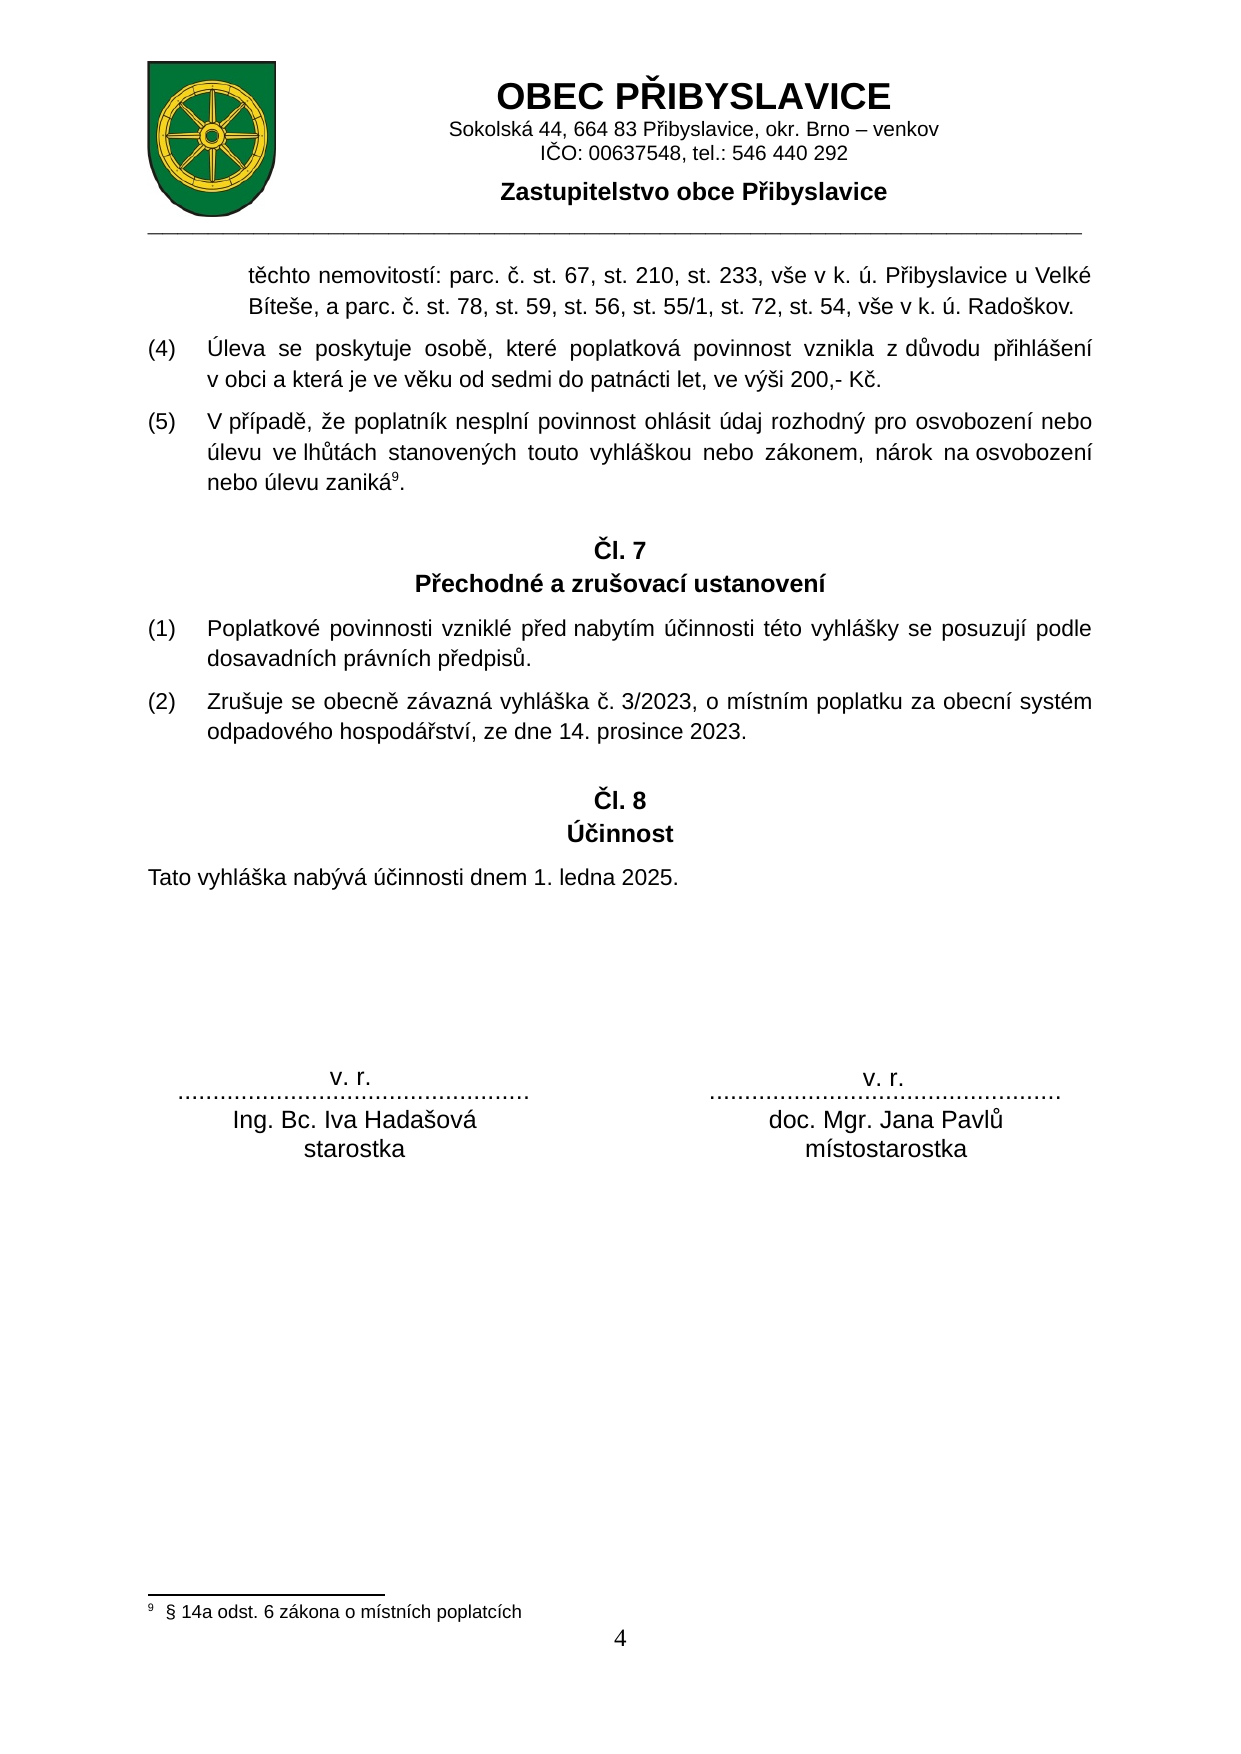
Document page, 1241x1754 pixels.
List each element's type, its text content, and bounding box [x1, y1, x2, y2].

text Čl. 8 Účinnost [148, 786, 1092, 847]
text starostka místostarostka [148, 1133, 1092, 1162]
text Ing. Bc. Iva Hadašová doc. Mgr. Jana Pavlů [148, 1105, 1092, 1133]
text Čl. 7 Přechodné a zrušovací ustanovení [148, 536, 1092, 598]
picture [147, 61, 276, 217]
list Úleva se poskytuje osobě, které poplatková povinnost vznikla z důvodu přihlášení v obci a která je ve věku od sedmi do patnácti let, ve výši 200,- Kč. [148, 335, 1092, 392]
list V případě, že poplatník nesplní povinnost ohlásit údaj rozhodný pro osvobození nebo úlevu ve lhůtách stanovených touto vyhláškou nebo zákonem, nárok na osvobození nebo úlevu zaniká. [148, 408, 1092, 495]
text Tato vyhláška nabývá účinnosti dnem 1. ledna 2025. [148, 864, 1092, 891]
list Zrušuje se obecně závazná vyhláška č. 3/2023, o místním poplatku za obecní systém odpadového hospodářství, ze dne 14. prosince 2023. [148, 688, 1092, 744]
list Poplatkové povinnosti vzniklé před nabytím účinnosti této vyhlášky se posuzují podle dosavadních právních předpisů. [148, 615, 1092, 671]
